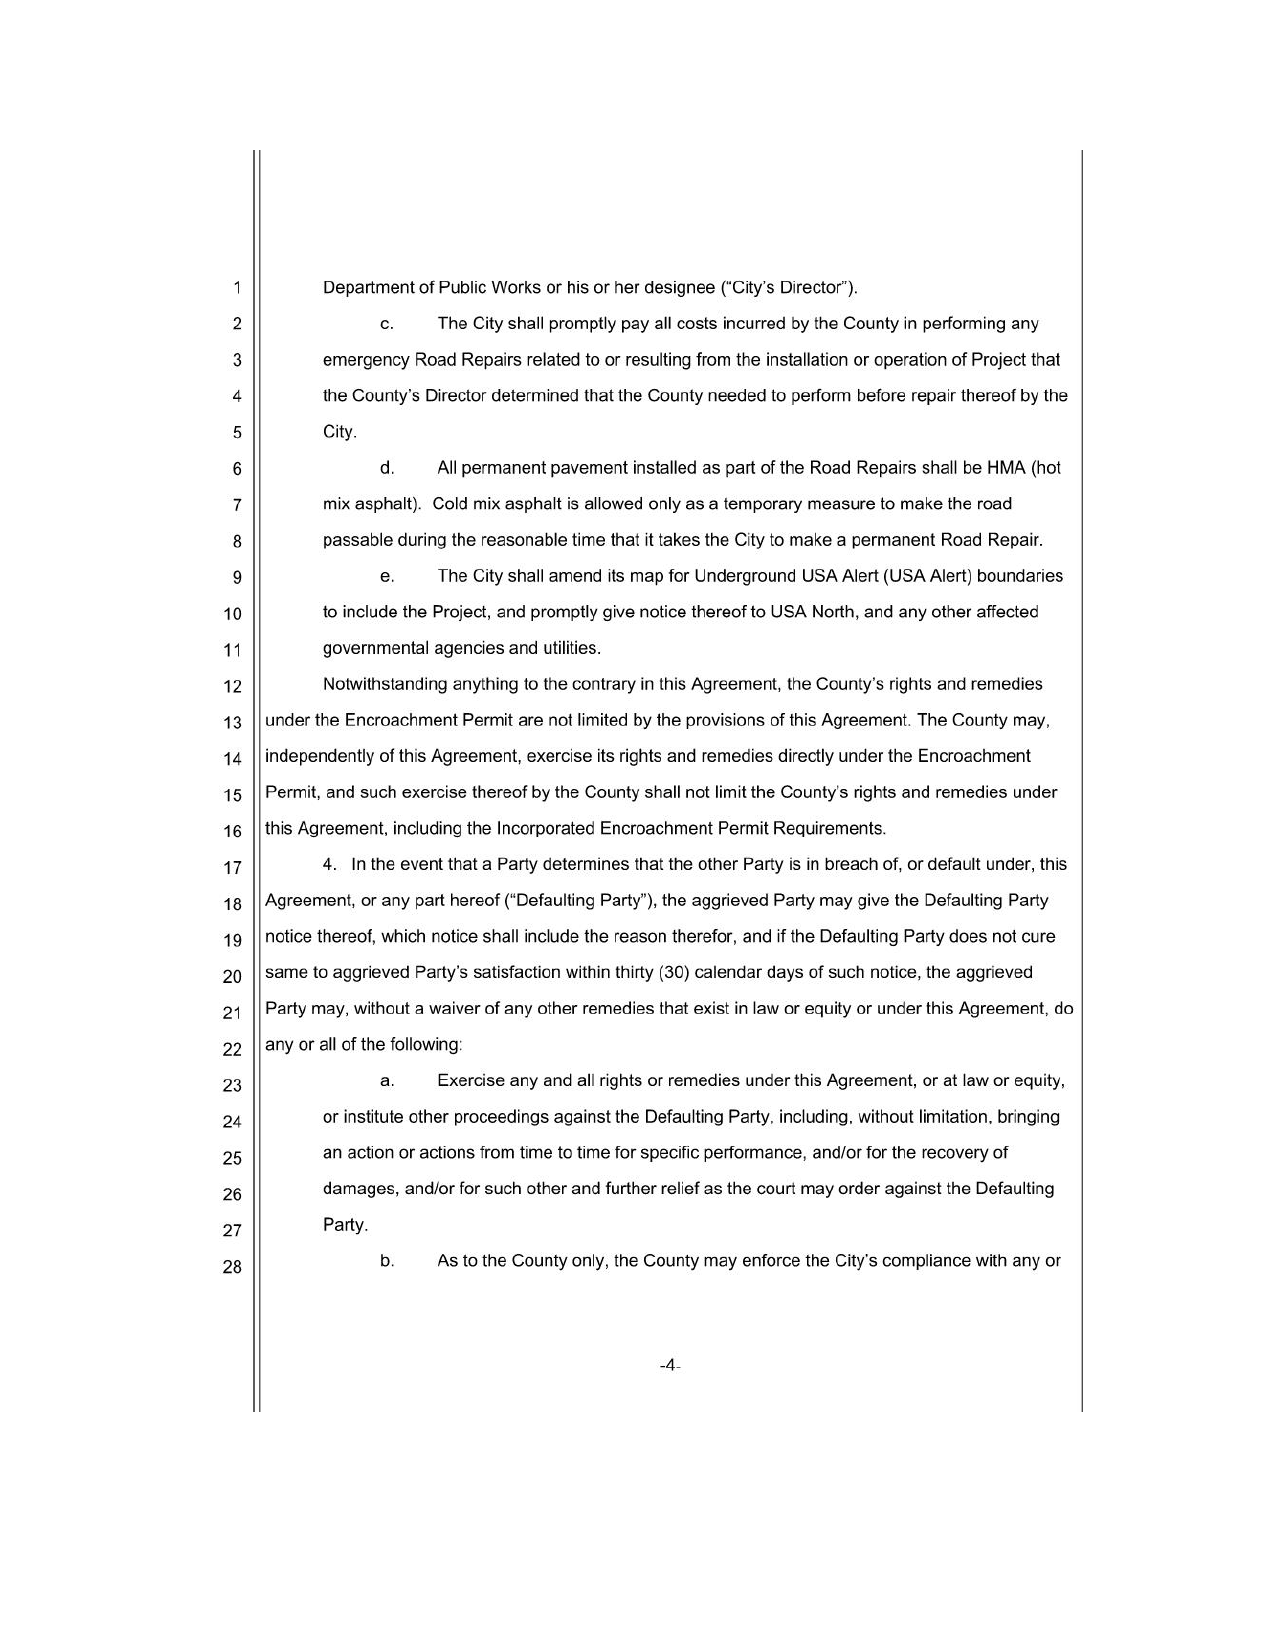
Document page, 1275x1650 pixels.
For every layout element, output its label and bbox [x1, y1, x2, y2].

picture [150, 150, 1125, 1412]
